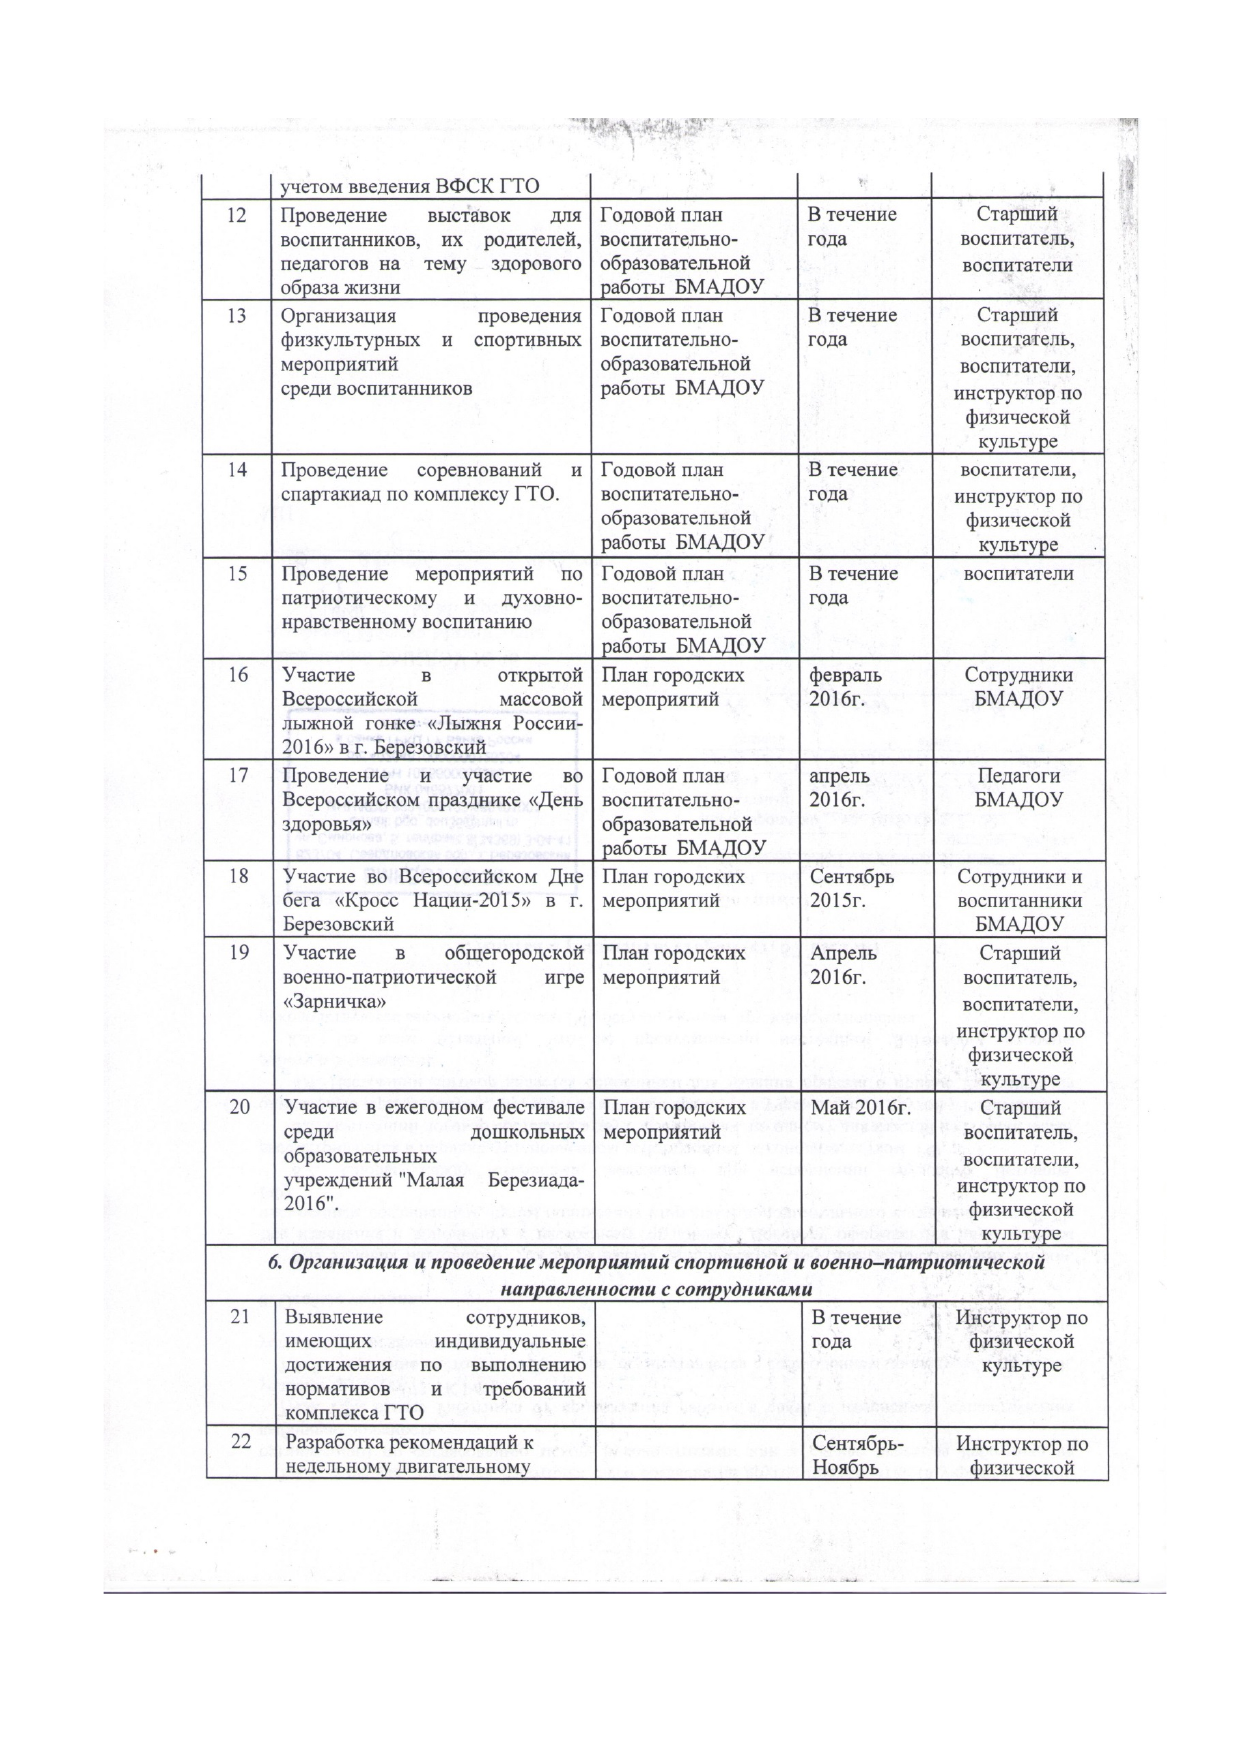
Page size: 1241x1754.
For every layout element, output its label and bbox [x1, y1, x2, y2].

picture [103, 118, 1167, 1594]
